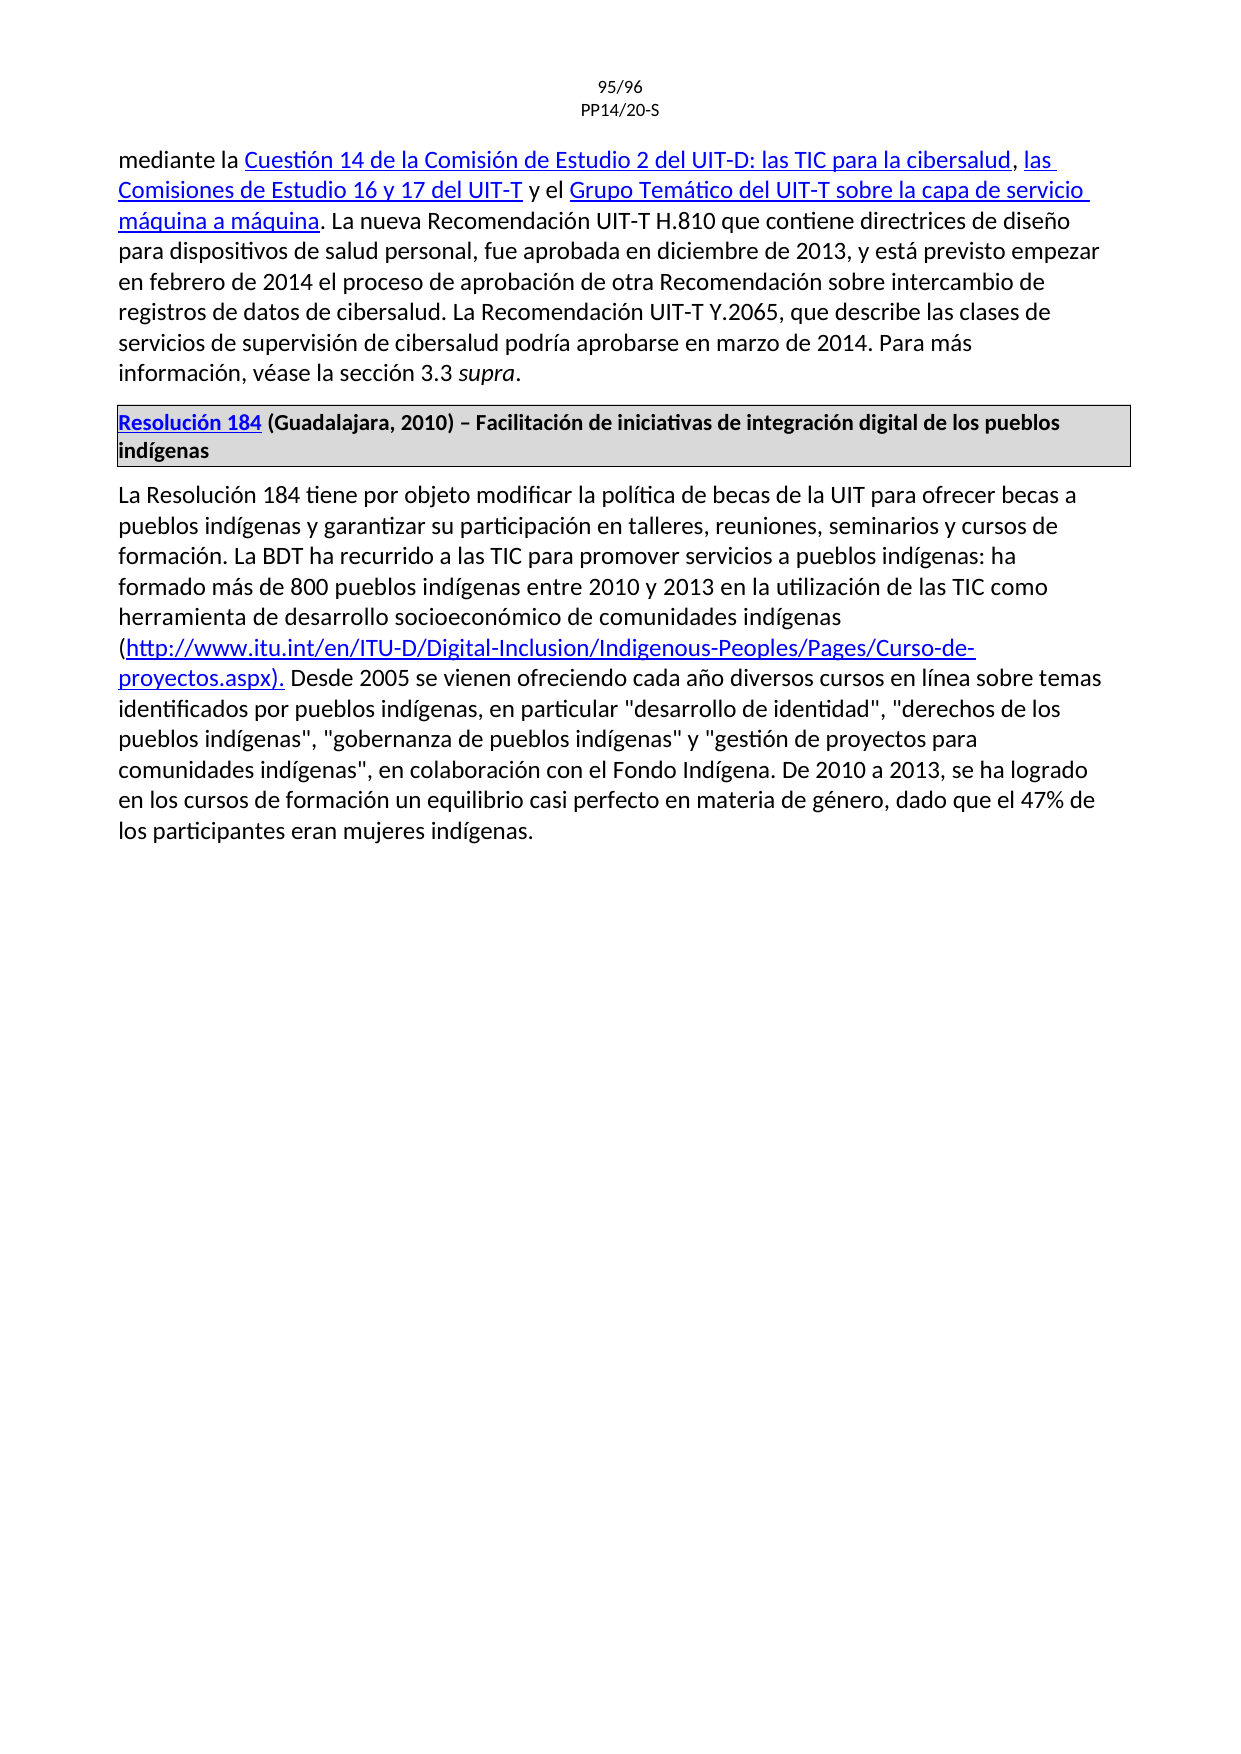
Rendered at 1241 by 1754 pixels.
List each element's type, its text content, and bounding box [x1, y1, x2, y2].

text La Resolución 184 tiene por objeto modificar la política de becas de la UIT para ofrecer becas a pueblos indígenas y garantizar su participación en talleres, reuniones, seminarios y cursos de formación. La BDT ha recurrido a las TIC para promover servicios a pueblos indígenas: ha formado más de 800 pueblos indígenas entre 2010 y 2013 en la utilización de las TIC como herramienta de desarrollo socioeconómico de comunidades indígenas (http://www.itu.int/en/ITU-D/Digital-Inclusion/Indigenous-Peoples/Pages/Curso-de-proyectos.aspx). Desde 2005 se vienen ofreciendo cada año diversos cursos en línea sobre temas identificados por pueblos indígenas, en particular "desarrollo de identidad", "derechos de los pueblos indígenas", "gobernanza de pueblos indígenas" y "gestión de proyectos para comunidades indígenas", en colaboración con el Fondo Indígena. De 2010 a 2013, se ha logrado en los cursos de formación un equilibrio casi perfecto en materia de género, dado que el 47% de los participantes eran mujeres indígenas. [118, 479, 1104, 846]
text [118, 144, 1104, 388]
subtitle Resolución 184 (Guadalajara, 2010) – Facilitación de iniciativas de integración digital de los pueblos indígenas [118, 406, 1130, 466]
